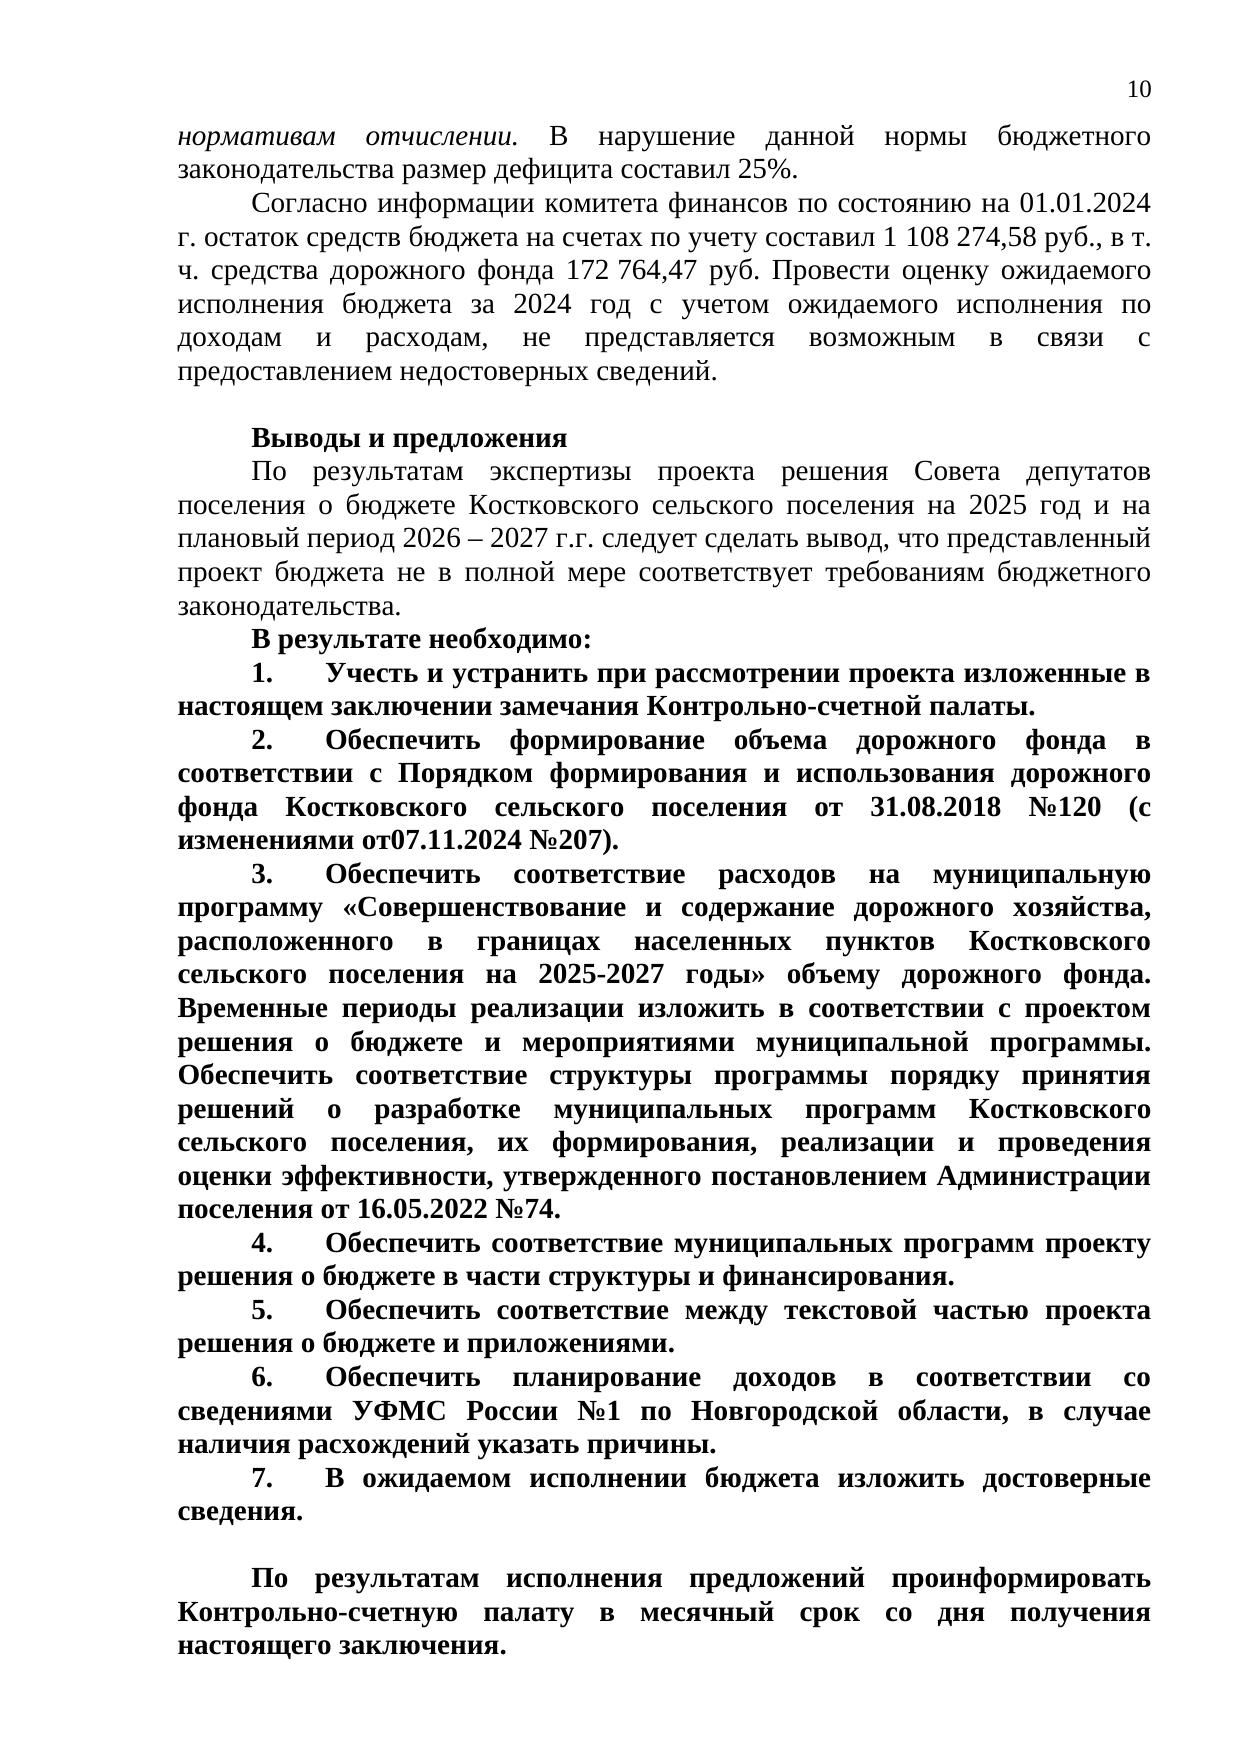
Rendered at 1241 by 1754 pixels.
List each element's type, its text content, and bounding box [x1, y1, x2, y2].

text По результатам экспертизы проекта решения Совета депутатов поселения о бюджете Костковского сельского поселения на 2025 год и на плановый период 2026 – 2027 г.г. следует сделать вывод, что представленный проект бюджета не в полной мере соответствует требованиям бюджетного законодательства. [177, 453, 1152, 621]
text В результате необходимо: [177, 621, 1152, 655]
list Обеспечить соответствие муниципальных программ проекту решения о бюджете в части структуры и финансирования. [177, 1225, 1152, 1292]
list Обеспечить планирование доходов в соответствии со сведениями УФМС России №1 по Новгородской области, в случае наличия расхождений указать причины. [177, 1359, 1152, 1460]
list Учесть и устранить при рассмотрении проекта изложенные в настоящем заключении замечания Контрольно-счетной палаты. [177, 655, 1152, 722]
list В ожидаемом исполнении бюджета изложить достоверные сведения. [177, 1460, 1152, 1527]
list Обеспечить соответствие расходов на муниципальную программу «Совершенствование и содержание дорожного хозяйства, расположенного в границах населенных пунктов Костковского сельского поселения на 2025-2027 годы» объему дорожного фонда. Временные периоды реализации изложить в соответствии с проектом решения о бюджете и мероприятиями муниципальной программы. Обеспечить соответствие структуры программы порядку принятия решений о разработке муниципальных программ Костковского сельского поселения, их формирования, реализации и проведения оценки эффективности, утвержденного постановлением Администрации поселения от 16.05.2022 №74. [177, 856, 1152, 1225]
text Согласно информации комитета финансов по состоянию на 01.01.2024 г. остаток средств бюджета на счетах по учету составил 1 108 274,58 руб., в т. ч. средства дорожного фонда 172 764,47 руб. Провести оценку ожидаемого исполнения бюджета за 2024 год с учетом ожидаемого исполнения по доходам и расходам, не представляется возможным в связи с предоставлением недостоверных сведений. [177, 185, 1152, 386]
list Обеспечить формирование объема дорожного фонда в соответствии с Порядком формирования и использования дорожного фонда Костковского сельского поселения от 31.08.2018 №120 (с изменениями от07.11.2024 №207). [177, 722, 1152, 856]
text Выводы и предложения [177, 420, 1152, 453]
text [177, 118, 1152, 185]
text По результатам исполнения предложений проинформировать Контрольно-счетную палату в месячный срок со дня получения настоящего заключения. [177, 1560, 1152, 1661]
list Обеспечить соответствие между текстовой частью проекта решения о бюджете и приложениями. [177, 1292, 1152, 1359]
